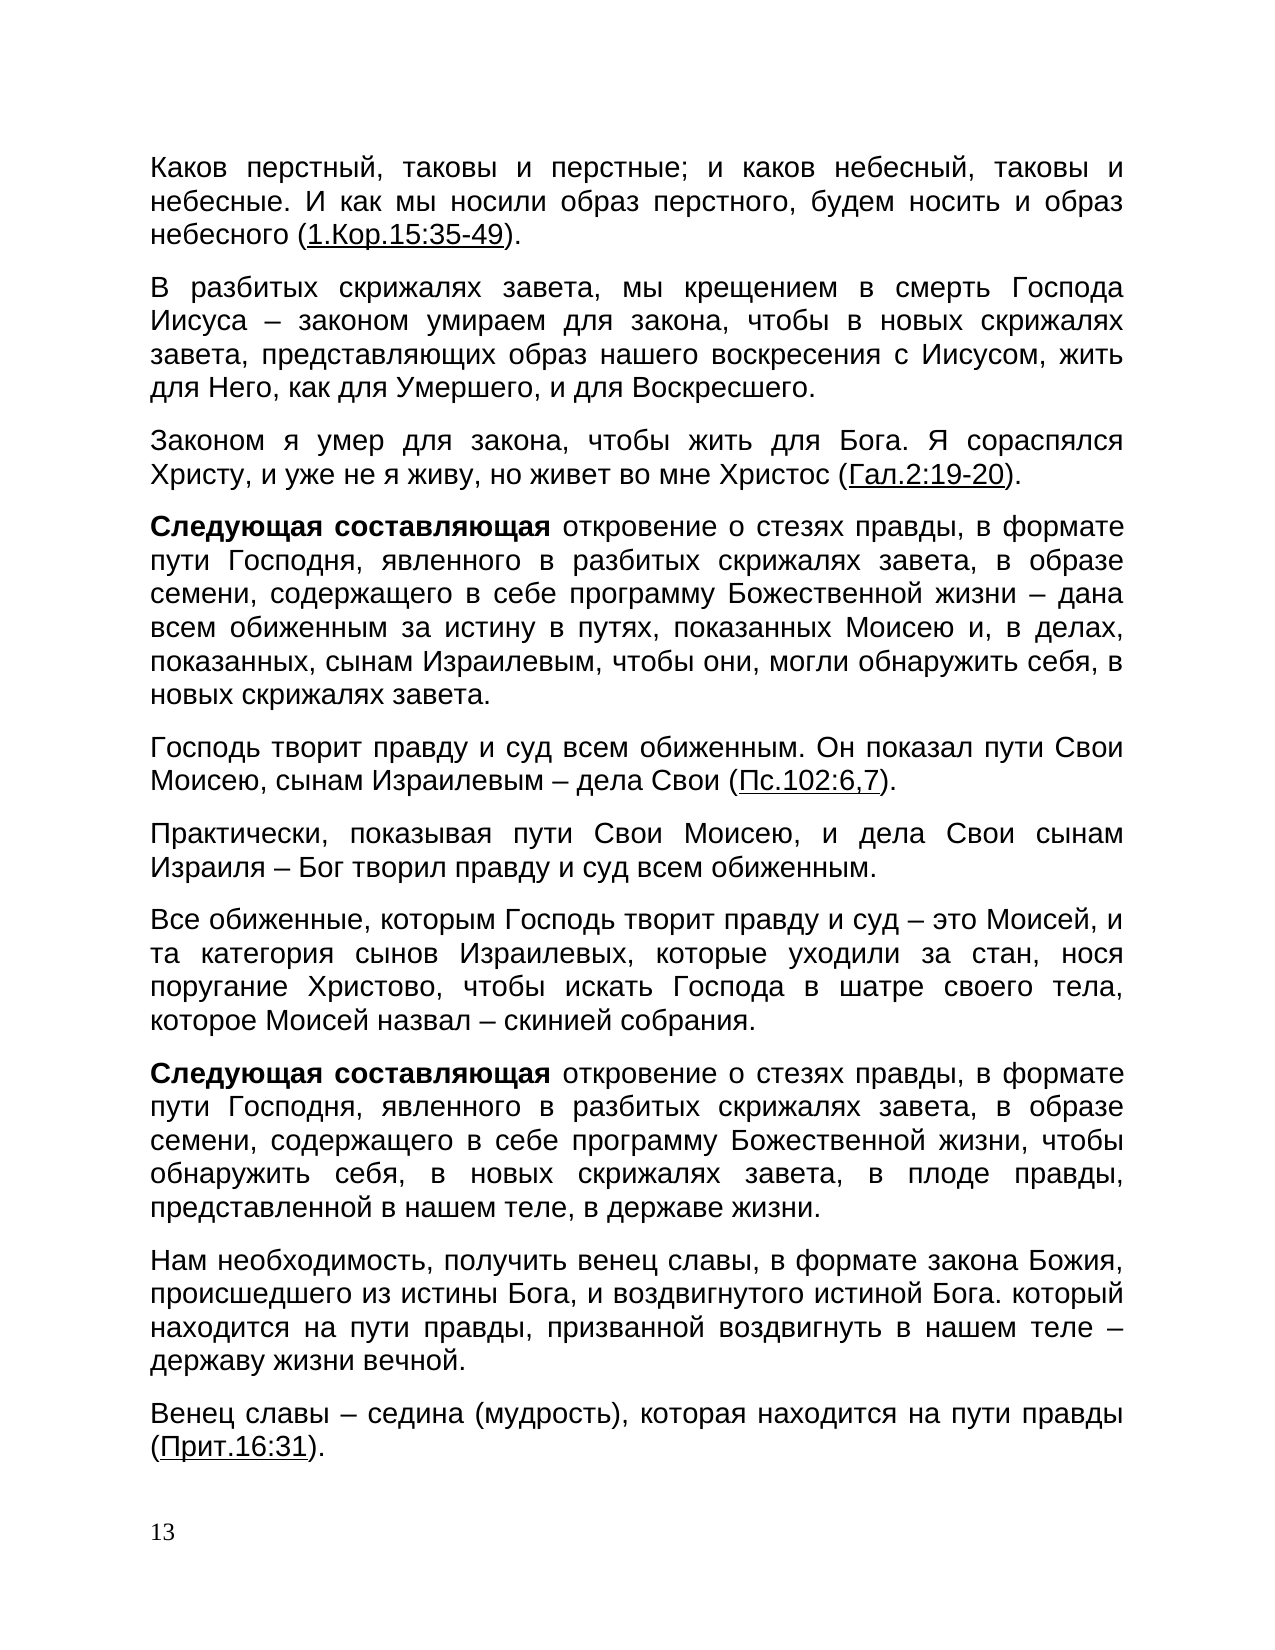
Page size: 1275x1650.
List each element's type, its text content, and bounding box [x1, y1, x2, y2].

text Следующая составляющая откровение о стезях правды, в формате пути Господня, явленного в разбитых скрижалях завета, в образе семени, содержащего в себе программу Божественной жизни – дана всем обиженным за истину в путях, показанных Моисею и, в делах, показанных, сынам Израилевым, чтобы они, могли обнаружить себя, в новых скрижалях завета. [150, 509, 1125, 711]
text Законом я умер для закона, чтобы жить для Бога. Я сораспялся Христу, и уже не я живу, но живет во мне Христос (Гал.2:19-20). [150, 423, 1125, 490]
text Нам необходимость, получить венец славы, в формате закона Божия, происшедшего из истины Бога, и воздвигнутого истиной Бога. который находится на пути правды, призванной воздвигнуть в нашем теле – державу жизни вечной. [150, 1242, 1125, 1377]
text Каков перстный, таковы и перстные; и каков небесный, таковы и небесные. И как мы носили образ перстного, будем носить и образ небесного (1.Кор.15:35-49). [150, 150, 1125, 251]
text Венец славы – седина (мудрость), которая находится на пути правды (Прит.16:31). [150, 1396, 1125, 1463]
text В разбитых скрижалях завета, мы крещением в смерть Господа Иисуса – законом умираем для закона, чтобы в новых скрижалях завета, представляющих образ нашего воскресения с Иисусом, жить для Него, как для Умершего, и для Воскресшего. [150, 270, 1125, 404]
text Господь творит правду и суд всем обиженным. Он показал пути Свои Моисею, сынам Израилевым – дела Свои (Пс.102:6,7). [150, 730, 1125, 797]
text Все обиженные, которым Господь творит правду и суд – это Моисей, и та категория сынов Израилевых, которые уходили за стан, нося поругание Христово, чтобы искать Господа в шатре своего тела, которое Моисей назвал – скинией собрания. [150, 902, 1125, 1036]
text Практически, показывая пути Свои Моисею, и дела Свои сынам Израиля – Бог творил правду и суд всем обиженным. [150, 816, 1125, 883]
